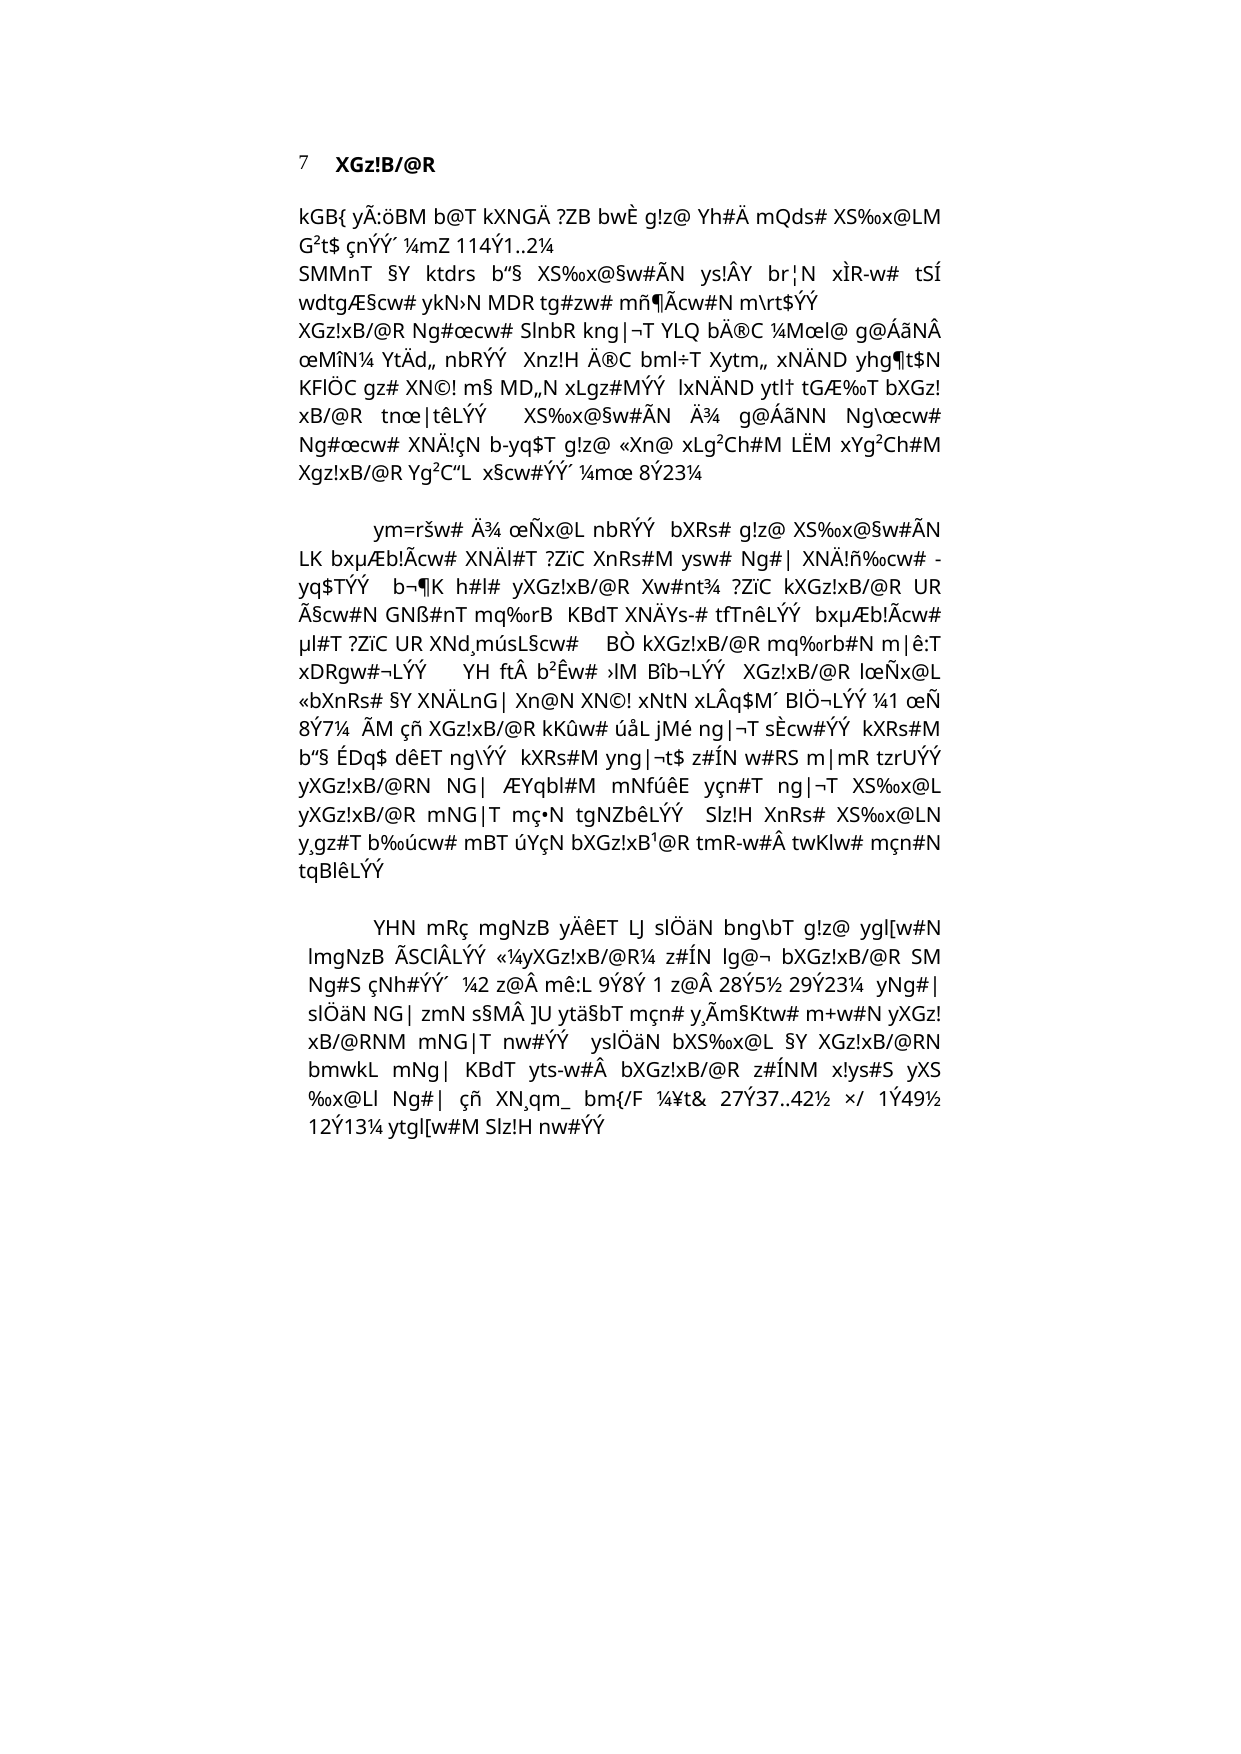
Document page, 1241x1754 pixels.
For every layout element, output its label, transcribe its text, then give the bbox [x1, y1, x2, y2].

text YHN mRç mgNzB yÄêET LJ slÖäN bng\bT g!z@ ygl[w#N lmgNzB ÃSClÂLÝÝ «¼yXGz!xB/@R¼ z#ÍN lg@¬ bXGz!xB/@R SM Ng#S çNh#ÝÝ´ ¼2 z@Â mê:L 9Ý8Ý 1 z@Â 28Ý5½ 29Ý23¼ yNg#| slÖäN NG| zmN s§MÂ ]U ytä§bT mçn# y¸Ãm§Ktw# m+w#N yXGz!xB/@RNM mNG|T nw#ÝÝ yslÖäN bXS‰x@L §Y XGz!xB/@RN bmwkL mNg| KBdT yts-w#Â bXGz!xB/@R z#ÍNM x!ys#S yXS‰x@Ll Ng#| çñ XN¸qm_ bm{/F ¼¥t& 27Ý37..42½ ×/ 1Ý49½ 12Ý13¼ ytgl[w#M Slz!H nw#ÝÝ [308, 913, 942, 1141]
text ym=ršw# Ä¾ œÑx@L nbRÝÝ bXRs# g!z@ XS‰x@§w#ÃN LK bxµÆb!Ãcw# XNÄl#T ?ZïC XnRs#M ysw# Ng#| XNÄ!ñ‰cw# -yq$TÝÝ b¬¶K h#l# yXGz!xB/@R Xw#nt¾ ?ZïC kXGz!xB/@R UR Ã§cw#N GNß#nT mq‰rB KBdT XNÄYs-# tfTnêLÝÝ bxµÆb!Ãcw# µl#T ?ZïC UR XNd¸músL§cw# BÒ kXGz!xB/@R mq‰rb#N m|ê:T xDRgw#¬LÝÝ YH ftÂ b²Êw# ›lM Bîb¬LÝÝ XGz!xB/@R lœÑx@L «bXnRs# §Y XNÄLnG| Xn@N XN©! xNtN xLÂq$M´ BlÖ¬LÝÝ ¼1 œÑ 8Ý7¼ ÃM çñ XGz!xB/@R kKûw# úåL jMé ng|¬T sÈcw#ÝÝ kXRs#M b“§ ÉDq$ dêET ng\ÝÝ kXRs#M yng|¬t$ z#ÍN w#RS m|mR tzrUÝÝ yXGz!xB/@RN NG| ÆYqbl#M mNfúêE yçn#T ng|¬T XS‰x@L yXGz!xB/@R mNG|T mç•N tgNZbêLÝÝ Slz!H XnRs# XS‰x@LN y¸gz#T b‰úcw# mBT úYçN bXGz!xB¹@R tmR-w#Â twKlw# mçn#N tqBlêLÝÝ [298, 515, 942, 885]
text XGz!xB/@R «yXS‰x@L Ng#| ¼x!œ 44Ý6½ 41Ý27½ 43Ý15½ mZ 48Ý2½89Ý18½149Ý2¼ tdUGä tgLÚ*LÝÝ kz!HM yXS‰x@L ?ZB yXRs# mNG|T XNdnb„ mrÄT YÒ§LÝÝ bqY ÆHR xÌR-w# kGB{ bw-#bT g!z@ kXRs# UR bs!ÂY t‰‰ ”L k!ÄN btgÆ§cw# g!z@ yXGz!xB/@R mNG|T mçN jMrêLÂÝÝ YHN ”L k!ÄN -Bqw# lmñR f”Äcw#N bgl[#bT g!z@ «..XÂNtM yµHÂT mNG|T ytqdsM ?ZB Yçn#L¾§Ch#ÝÝ´ ¼z]›T 19Ý5..6¼ B§*LÝÝ SlçnM½ «..XS‰x@L kGB{ yÃ:öBM b@T kXNGÄ ?ZB bwÈ g!z@ Yh#Ä mQds# XS‰x@LM G²t$ çnÝÝ´ ¼mZ 114Ý1..2¼ [298, 202, 942, 259]
text XGz!xB/@R Ng#œcw# SlnbR kng|¬T YLQ bÄ®C ¼Mœl@ g@ÁãNÂ œMîN¼ YtÄd„ nbRÝÝ Xnz!H Ä®C bml÷T Xytm„ xNÄND yhg¶t$N KFlÖC gz# XN©! m§ MD„N xLgz#MÝÝ lxNÄND ytl† tGÆ‰T bXGz!xB/@R tnœ|têLÝÝ XS‰x@§w#ÃN Ä¾ g@ÁãNN Ng\œcw# Ng#œcw# XNÄ!çN b-yq$T g!z@ «Xn@ xLg²Ch#M LËM xYg²Ch#M Xgz!xB/@R Yg²C“L x§cw#ÝÝ´ ¼mœ 8Ý23¼ [298, 316, 942, 487]
text SMMnT §Y ktdrs b“§ XS‰x@§w#ÃN ys!ÂY br¦N xÌR-w# tSÍ wdtgÆ§cw# ykN›N MDR tg#zw# mñ¶Ãcw#N m\rt$ÝÝ [298, 259, 942, 316]
